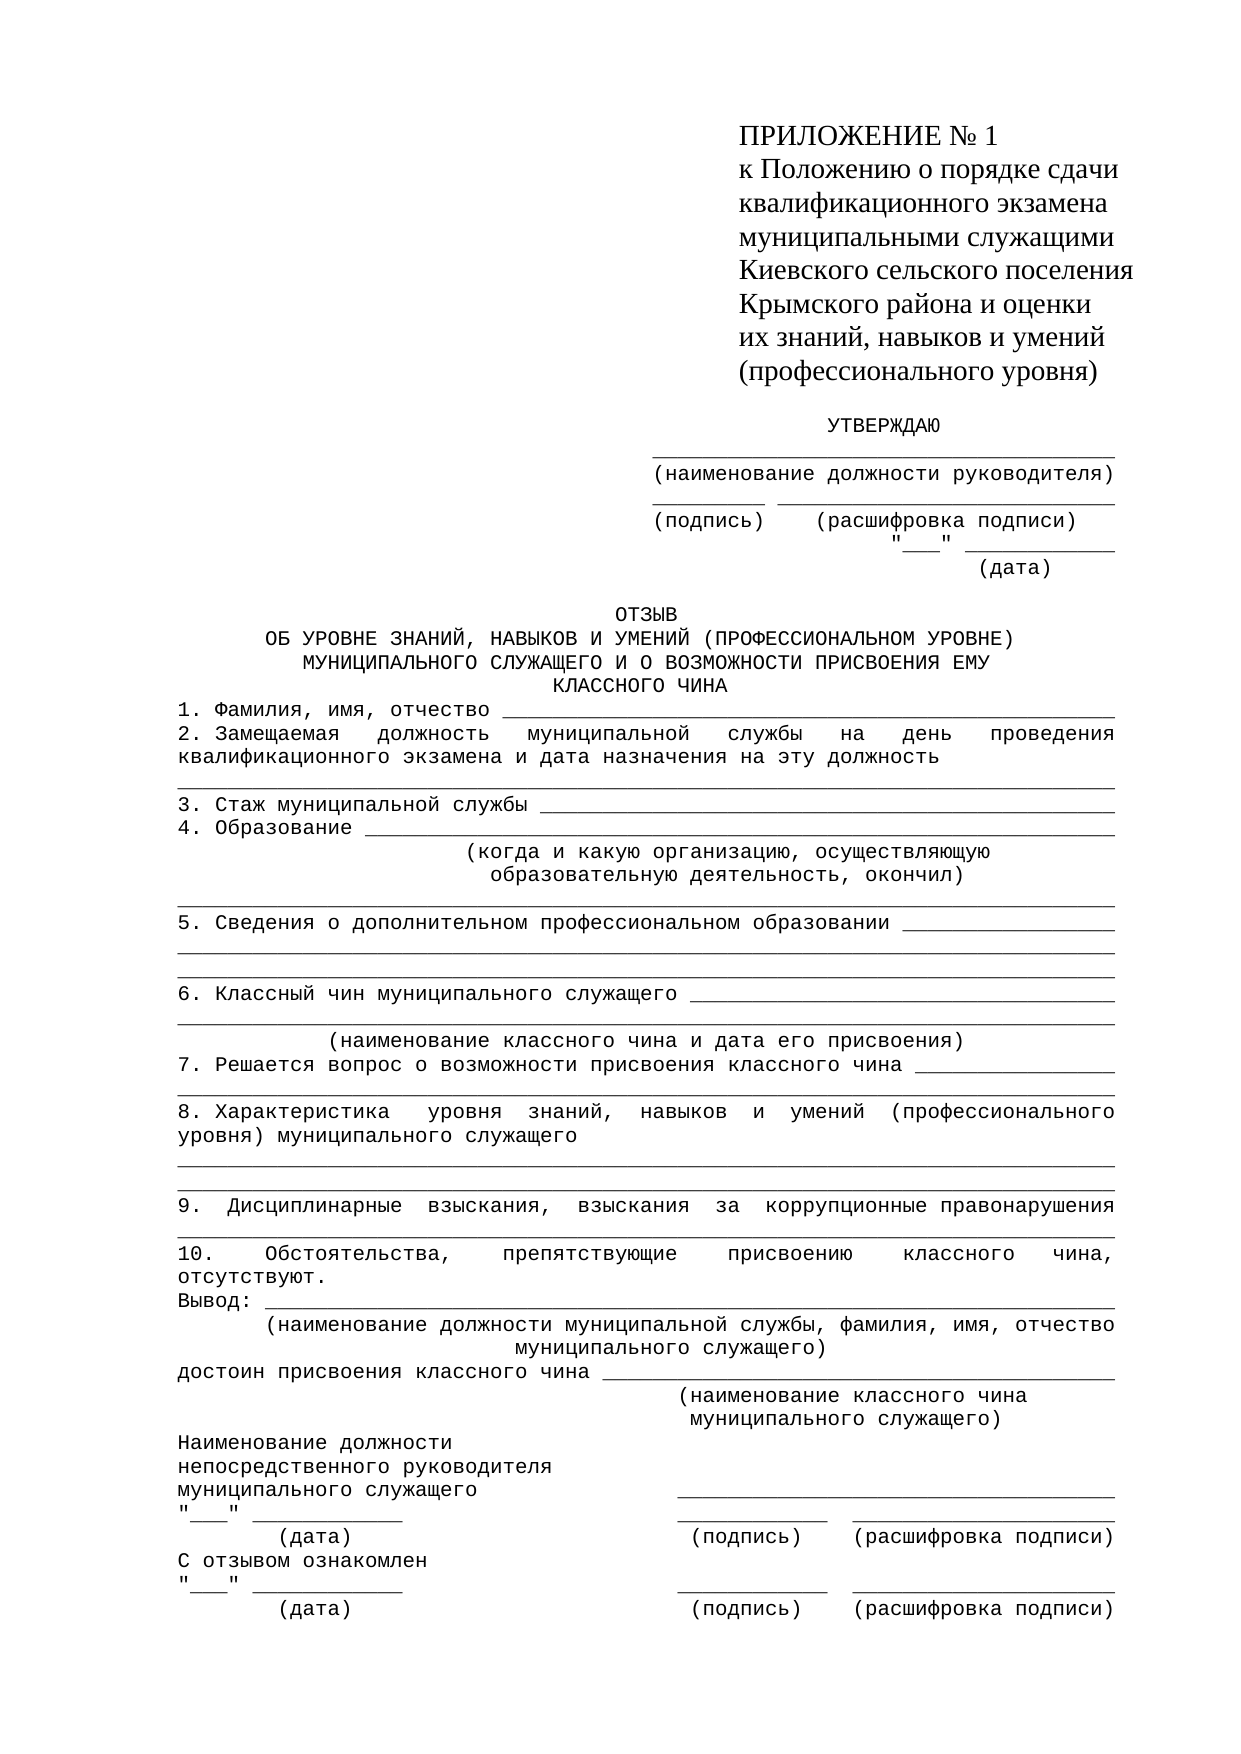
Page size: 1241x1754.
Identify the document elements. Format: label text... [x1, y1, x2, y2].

text непосредственного руководителя [177, 1456, 1169, 1479]
text образовательную деятельность, окончил) [177, 864, 1169, 888]
text ПРИЛОЖЕНИЕ № 1 [177, 118, 1169, 152]
text ___________________________________________________________________________ [177, 1148, 1169, 1172]
text 1. Фамилия, имя, отчество _________________________________________________ [177, 699, 1169, 723]
text (дата) (подпись) (расшифровка подписи) [177, 1527, 1169, 1550]
text _________ ___________________________ [177, 486, 1169, 510]
text их знаний, навыков и умений [177, 319, 1169, 353]
text МУНИЦИПАЛЬНОГО СЛУЖАЩЕГО И О ВОЗМОЖНОСТИ ПРИСВОЕНИЯ ЕМУ [177, 652, 1169, 675]
text (наименование должности муниципальной службы, фамилия, имя, отчество [177, 1314, 1169, 1337]
text Вывод: ____________________________________________________________________ [177, 1290, 1169, 1314]
text (когда и какую организацию, осуществляющую [177, 841, 1169, 864]
text муниципального служащего) [177, 1408, 1169, 1432]
text ___________________________________________________________________________ [177, 935, 1169, 959]
text 10. Обстоятельства, препятствующие присвоению классного чина, [177, 1243, 1169, 1266]
text ОТЗЫВ [177, 604, 1169, 628]
text 2. Замещаемая должность муниципальной службы на день проведения [177, 723, 1169, 746]
text 9. Дисциплинарные взыскания, взыскания за коррупционные правонарушения [177, 1196, 1169, 1219]
text отсутствуют. [177, 1266, 1169, 1290]
text муниципального служащего) [177, 1337, 1169, 1361]
text (профессионального уровня) [177, 353, 1169, 386]
text (дата) [177, 557, 1169, 581]
text (наименование классного чина и дата его присвоения) [177, 1030, 1169, 1054]
text уровня) муниципального служащего [177, 1124, 1169, 1148]
text 4. Образование ____________________________________________________________ [177, 817, 1169, 841]
text ___________________________________________________________________________ [177, 1219, 1169, 1243]
text (подпись) (расшифровка подписи) [177, 510, 1169, 533]
text ___________________________________________________________________________ [177, 1172, 1169, 1196]
text (наименование классного чина [177, 1385, 1169, 1408]
text КЛАССНОГО ЧИНА [177, 675, 1169, 699]
text 6. Классный чин муниципального служащего __________________________________ [177, 983, 1169, 1006]
text 3. Стаж муниципальной службы ______________________________________________ [177, 793, 1169, 817]
text ___________________________________________________________________________ [177, 959, 1169, 983]
text "___" ____________ [177, 533, 1169, 557]
text муниципального служащего ___________________________________ [177, 1479, 1169, 1503]
text муниципальными служащими [177, 219, 1169, 252]
text ___________________________________________________________________________ [177, 1006, 1169, 1030]
text "___" ____________ ____________ _____________________ [177, 1574, 1169, 1597]
text Наименование должности [177, 1432, 1169, 1456]
text 7. Решается вопрос о возможности присвоения классного чина ________________ [177, 1054, 1169, 1077]
text Киевского сельского поселения [177, 252, 1169, 286]
text "___" ____________ ____________ _____________________ [177, 1503, 1169, 1527]
text (наименование должности руководителя) [177, 462, 1169, 486]
text ОБ УРОВНЕ ЗНАНИЙ, НАВЫКОВ И УМЕНИЙ (ПРОФЕССИОНАЛЬНОМ УРОВНЕ) [177, 628, 1169, 652]
text квалификационного экзамена и дата назначения на эту должность [177, 746, 1169, 770]
text к Положению о порядке сдачи [177, 152, 1169, 185]
text квалификационного экзамена [177, 185, 1169, 219]
text Крымского района и оценки [177, 286, 1169, 319]
text ___________________________________________________________________________ [177, 1077, 1169, 1101]
text _____________________________________ [177, 439, 1169, 462]
text достоин присвоения классного чина _________________________________________ [177, 1361, 1169, 1385]
text ___________________________________________________________________________ [177, 770, 1169, 793]
text 8. Характеристика уровня знаний, навыков и умений (профессионального [177, 1101, 1169, 1124]
text ___________________________________________________________________________ [177, 888, 1169, 912]
text 5. Сведения о дополнительном профессиональном образовании _________________ [177, 912, 1169, 935]
text УТВЕРЖДАЮ [177, 415, 1169, 439]
text (дата) (подпись) (расшифровка подписи) [177, 1597, 1169, 1621]
text С отзывом ознакомлен [177, 1550, 1169, 1574]
